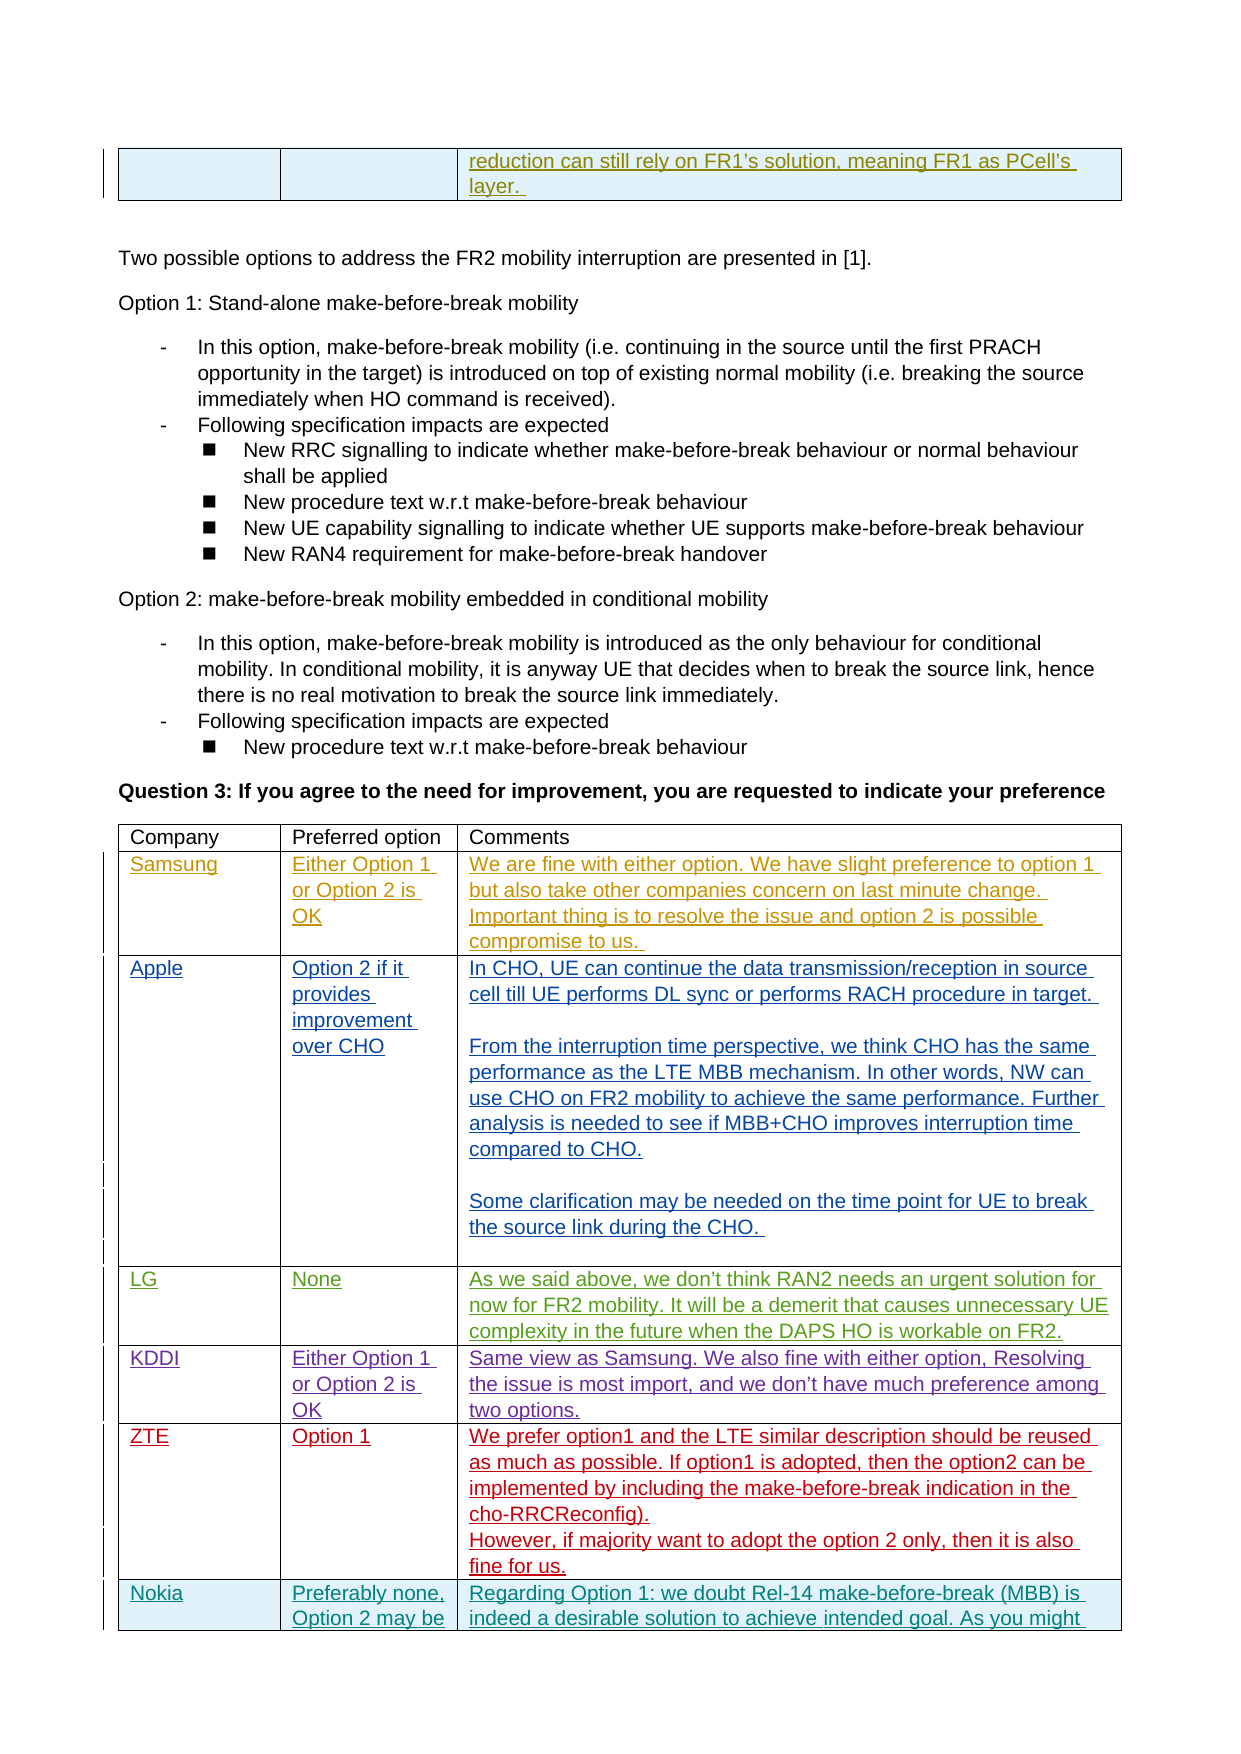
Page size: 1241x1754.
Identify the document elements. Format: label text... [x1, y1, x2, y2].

table_header Preferred option [281, 825, 457, 851]
list Following specification impacts are expected [160, 709, 1122, 733]
text Question 3: If you agree to the need for improvement, you are requested to indicate your preference [118, 779, 1122, 803]
list New procedure text w.r.t make-before-break behaviour [201, 734, 1122, 759]
list New RAN4 requirement for make-before-break handover [201, 542, 1122, 566]
table_cell [281, 1346, 457, 1423]
table_cell [458, 1267, 1121, 1345]
table_header Company [119, 825, 280, 851]
table_cell [281, 1267, 457, 1345]
list New RRC signalling to indicate whether make-before-break behaviour or normal behaviour shall be applied [201, 438, 1122, 488]
table_cell [458, 956, 1121, 1266]
table_cell [119, 1424, 280, 1579]
table_header Comments [458, 825, 1121, 851]
text Option 2: make-before-break mobility embedded in conditional mobility [118, 587, 1122, 611]
table_cell [281, 852, 457, 955]
table_cell [458, 1424, 1121, 1579]
table_cell [458, 852, 1121, 955]
table_cell [119, 852, 280, 955]
list In this option, make-before-break mobility is introduced as the only behaviour for conditional mobility. In conditional mobility, it is anyway UE that decides when to break the source link, hence there is no real motivation to break the source link immediately. [160, 631, 1122, 707]
list New procedure text w.r.t make-before-break behaviour [201, 490, 1122, 514]
list In this option, make-before-break mobility (i.e. continuing in the source until the first PRACH opportunity in the target) is introduced on top of existing normal mobility (i.e. breaking the source immediately when HO command is received). [160, 335, 1122, 411]
list Following specification impacts are expected [160, 412, 1122, 436]
table_cell [119, 1267, 280, 1345]
text Two possible options to address the FR2 mobility interruption are presented in [1]. [118, 246, 1122, 270]
table_cell [119, 1346, 280, 1423]
table_cell [119, 956, 280, 1266]
table_cell [281, 956, 457, 1266]
table_cell [281, 1424, 457, 1579]
table_cell [458, 1346, 1121, 1423]
list New UE capability signalling to indicate whether UE supports make-before-break behaviour [201, 516, 1122, 540]
text Option 1: Stand-alone make-before-break mobility [118, 290, 1122, 314]
